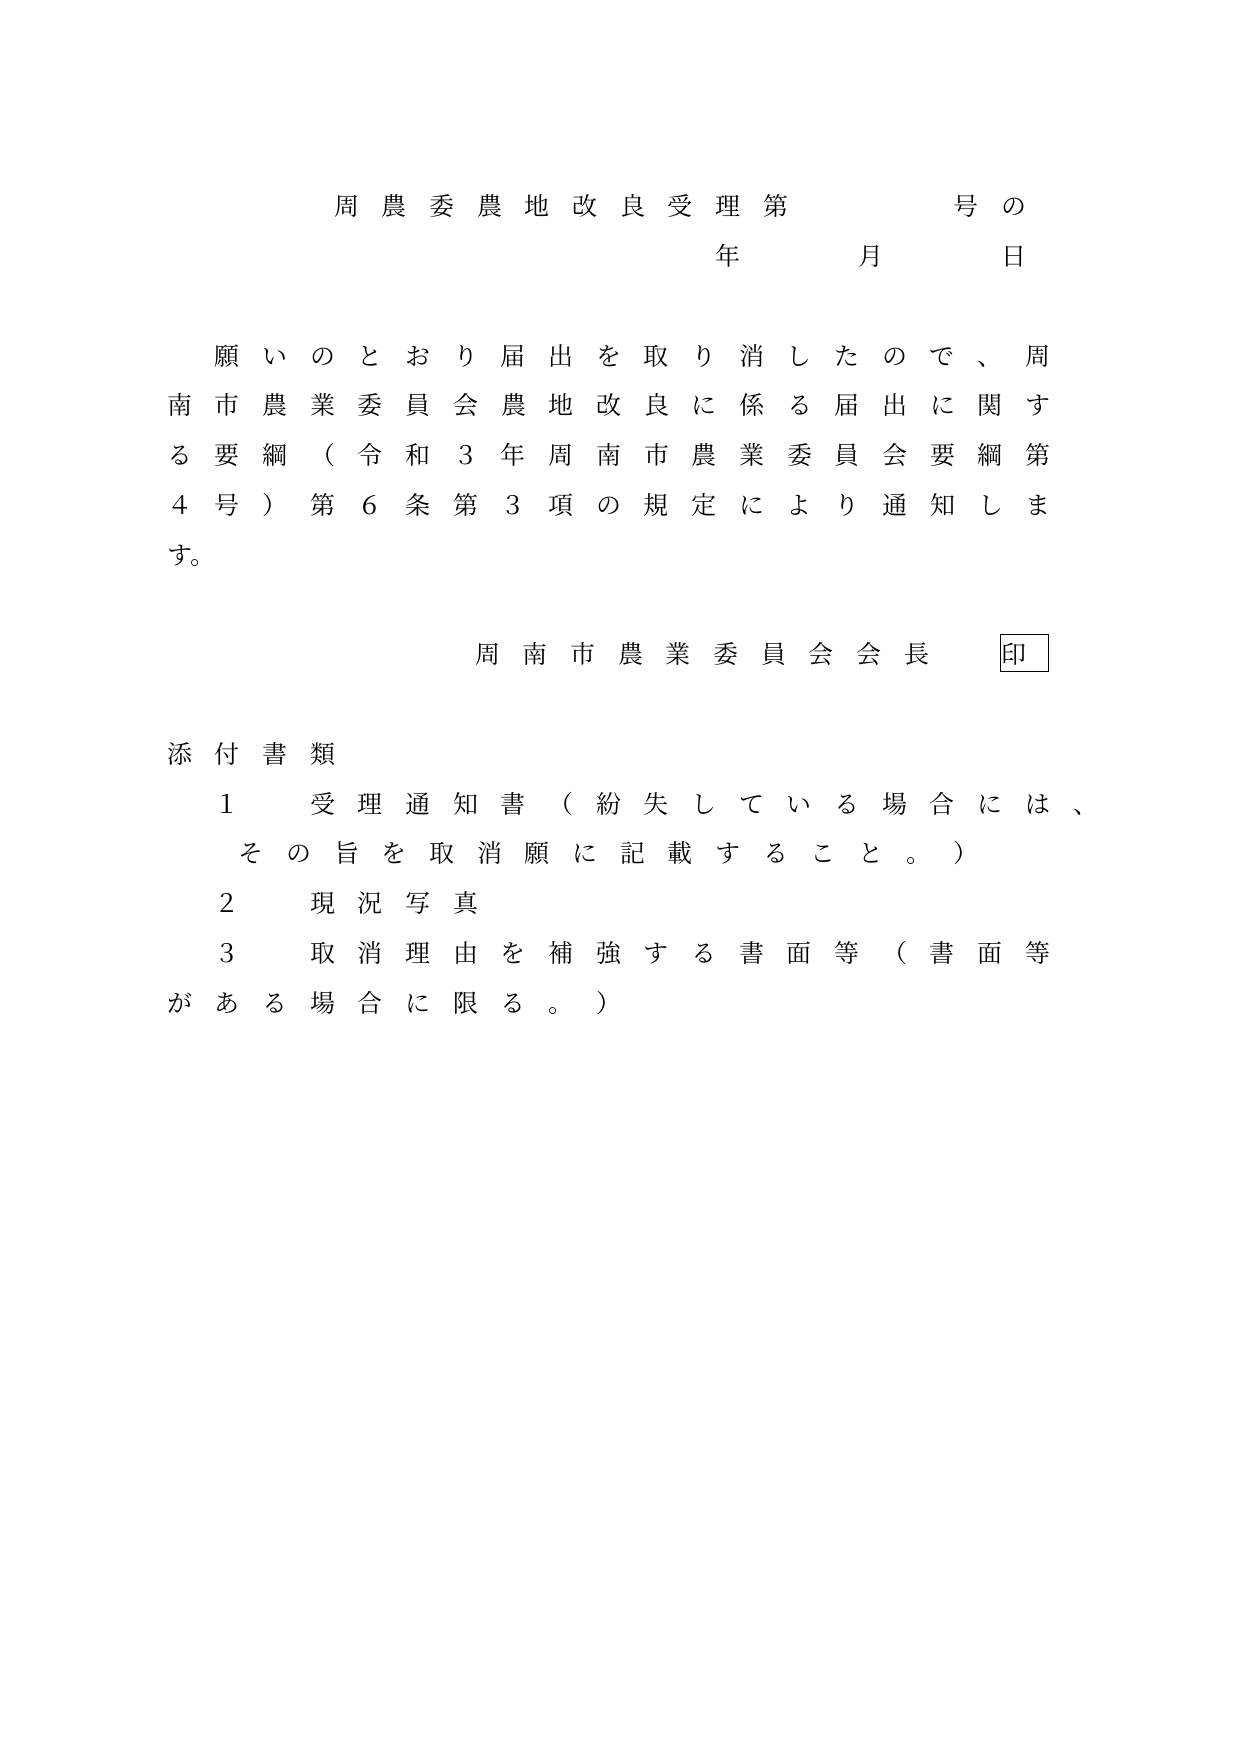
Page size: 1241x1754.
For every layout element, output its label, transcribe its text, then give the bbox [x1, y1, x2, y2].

text 添付書類 [167, 728, 1073, 777]
text １ 受理通知書（紛失している場合には、その旨を取消願に記載すること。） [191, 777, 1073, 877]
text ３ 取消理由を補強する書面等（書面等がある場合に限る。） [167, 927, 1073, 1026]
text ２ 現況写真 [191, 877, 1073, 927]
text 周南市農業委員会会長 印 [167, 628, 1049, 678]
text 年 月 日 [167, 230, 1049, 279]
text 願いのとおり届出を取り消したので、周南市農業委員会農地改良に係る届出に関する要綱（令和３年周南市農業委員会要綱第４号）第６条第３項の規定により通知します。 [167, 329, 1073, 578]
text 周農委農地改良受理第 号の [167, 180, 1049, 230]
